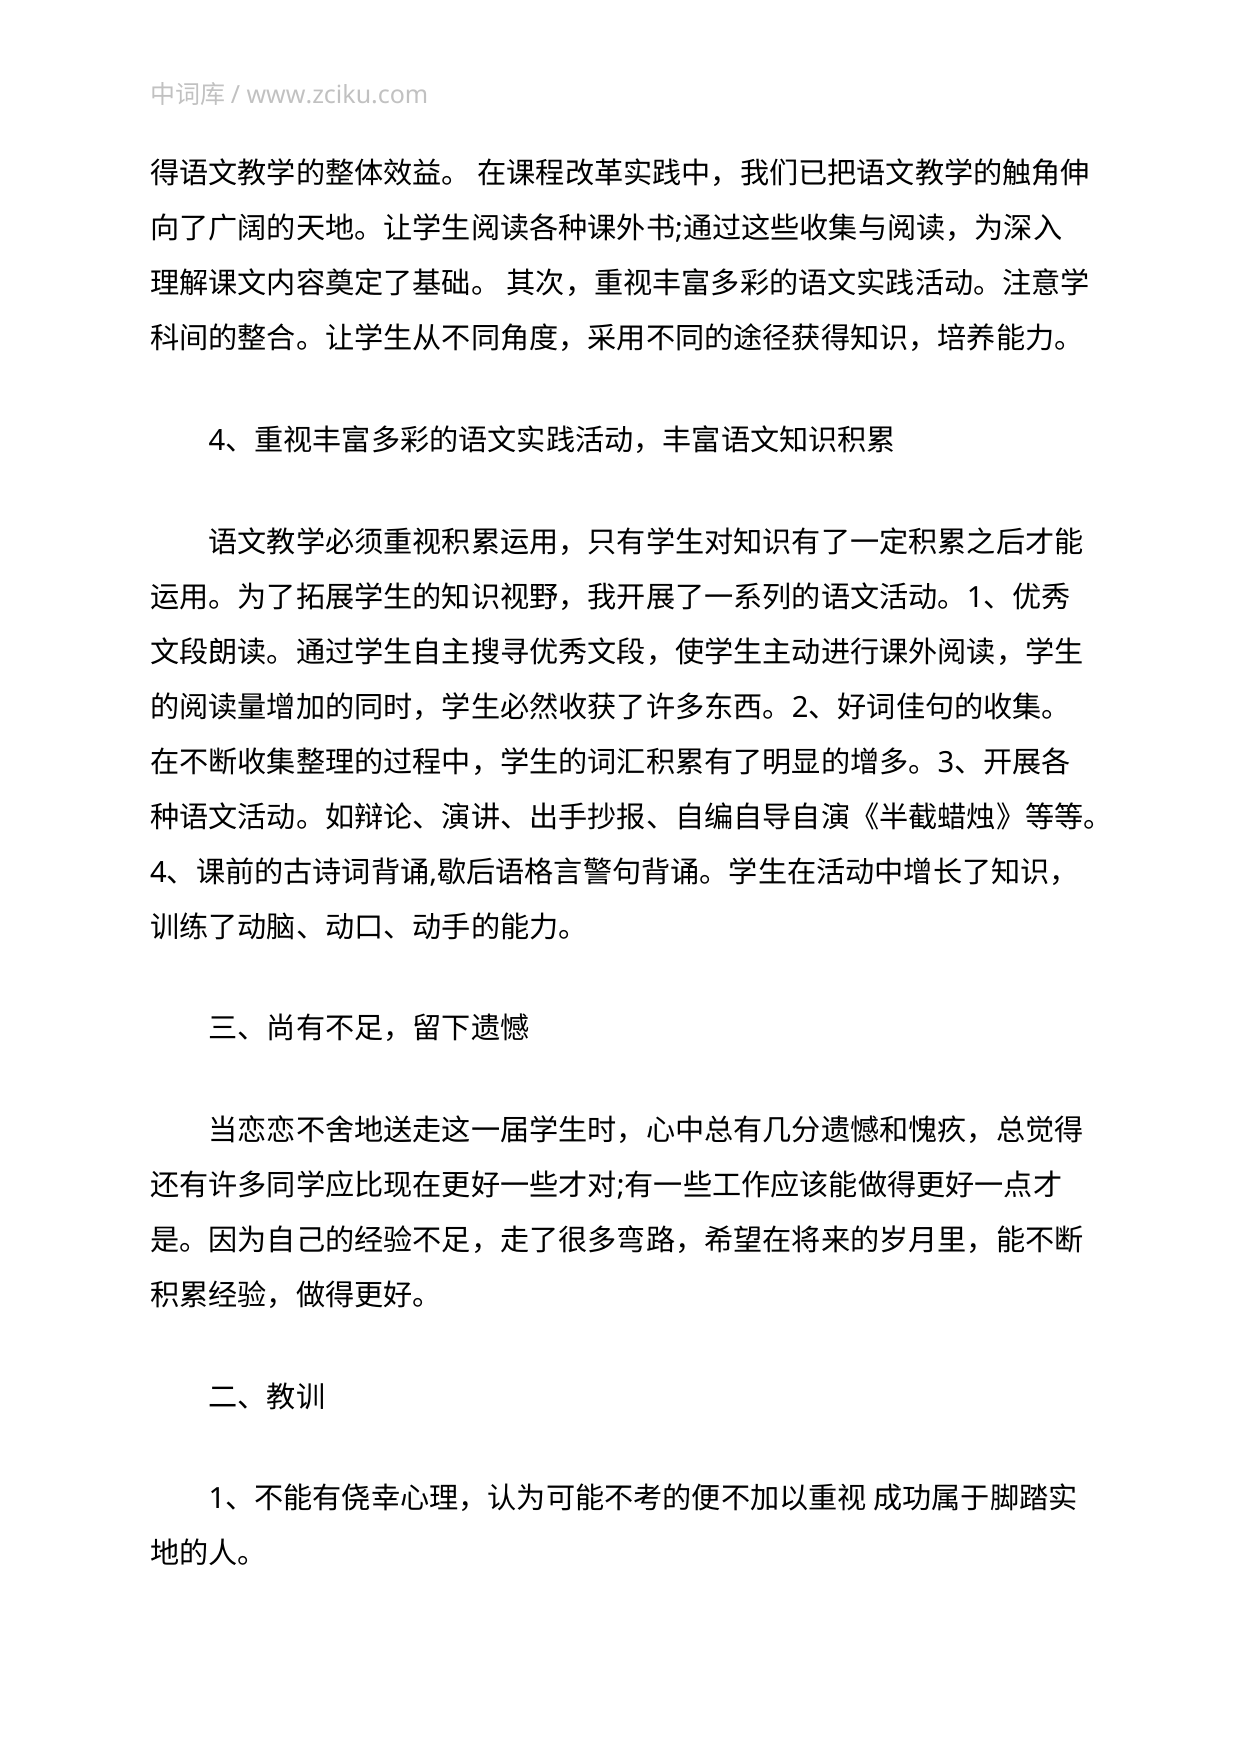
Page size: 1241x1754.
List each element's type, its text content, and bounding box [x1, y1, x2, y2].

text 1、不能有侥幸心理，认为可能不考的便不加以重视 成功属于脚踏实地的人。 [150, 1475, 1090, 1572]
text 4、重视丰富多彩的语文实践活动，丰富语文知识积累 [150, 417, 1090, 459]
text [150, 150, 1090, 357]
text 三、尚有不足，留下遗憾 [150, 1005, 1090, 1047]
text 语文教学必须重视积累运用，只有学生对知识有了一定积累之后才能运用。为了拓展学生的知识视野，我开展了一系列的语文活动。1、优秀文段朗读。通过学生自主搜寻优秀文段，使学生主动进行课外阅读，学生的阅读量增加的同时，学生必然收获了许多东西。2、好词佳句的收集。在不断收集整理的过程中，学生的词汇积累有了明显的增多。3、开展各种语文活动。如辩论、演讲、出手抄报、自编自导自演《半截蜡烛》等等。4、课前的古诗词背诵,歇后语格言警句背诵。学生在活动中增长了知识，训练了动脑、动口、动手的能力。 [150, 518, 1090, 946]
text 二、教训 [150, 1373, 1090, 1416]
text 当恋恋不舍地送走这一届学生时，心中总有几分遗憾和愧疚，总觉得还有许多同学应比现在更好一些才对;有一些工作应该能做得更好一点才是。因为自己的经验不足，走了很多弯路，希望在将来的岁月里，能不断积累经验，做得更好。 [150, 1107, 1090, 1314]
